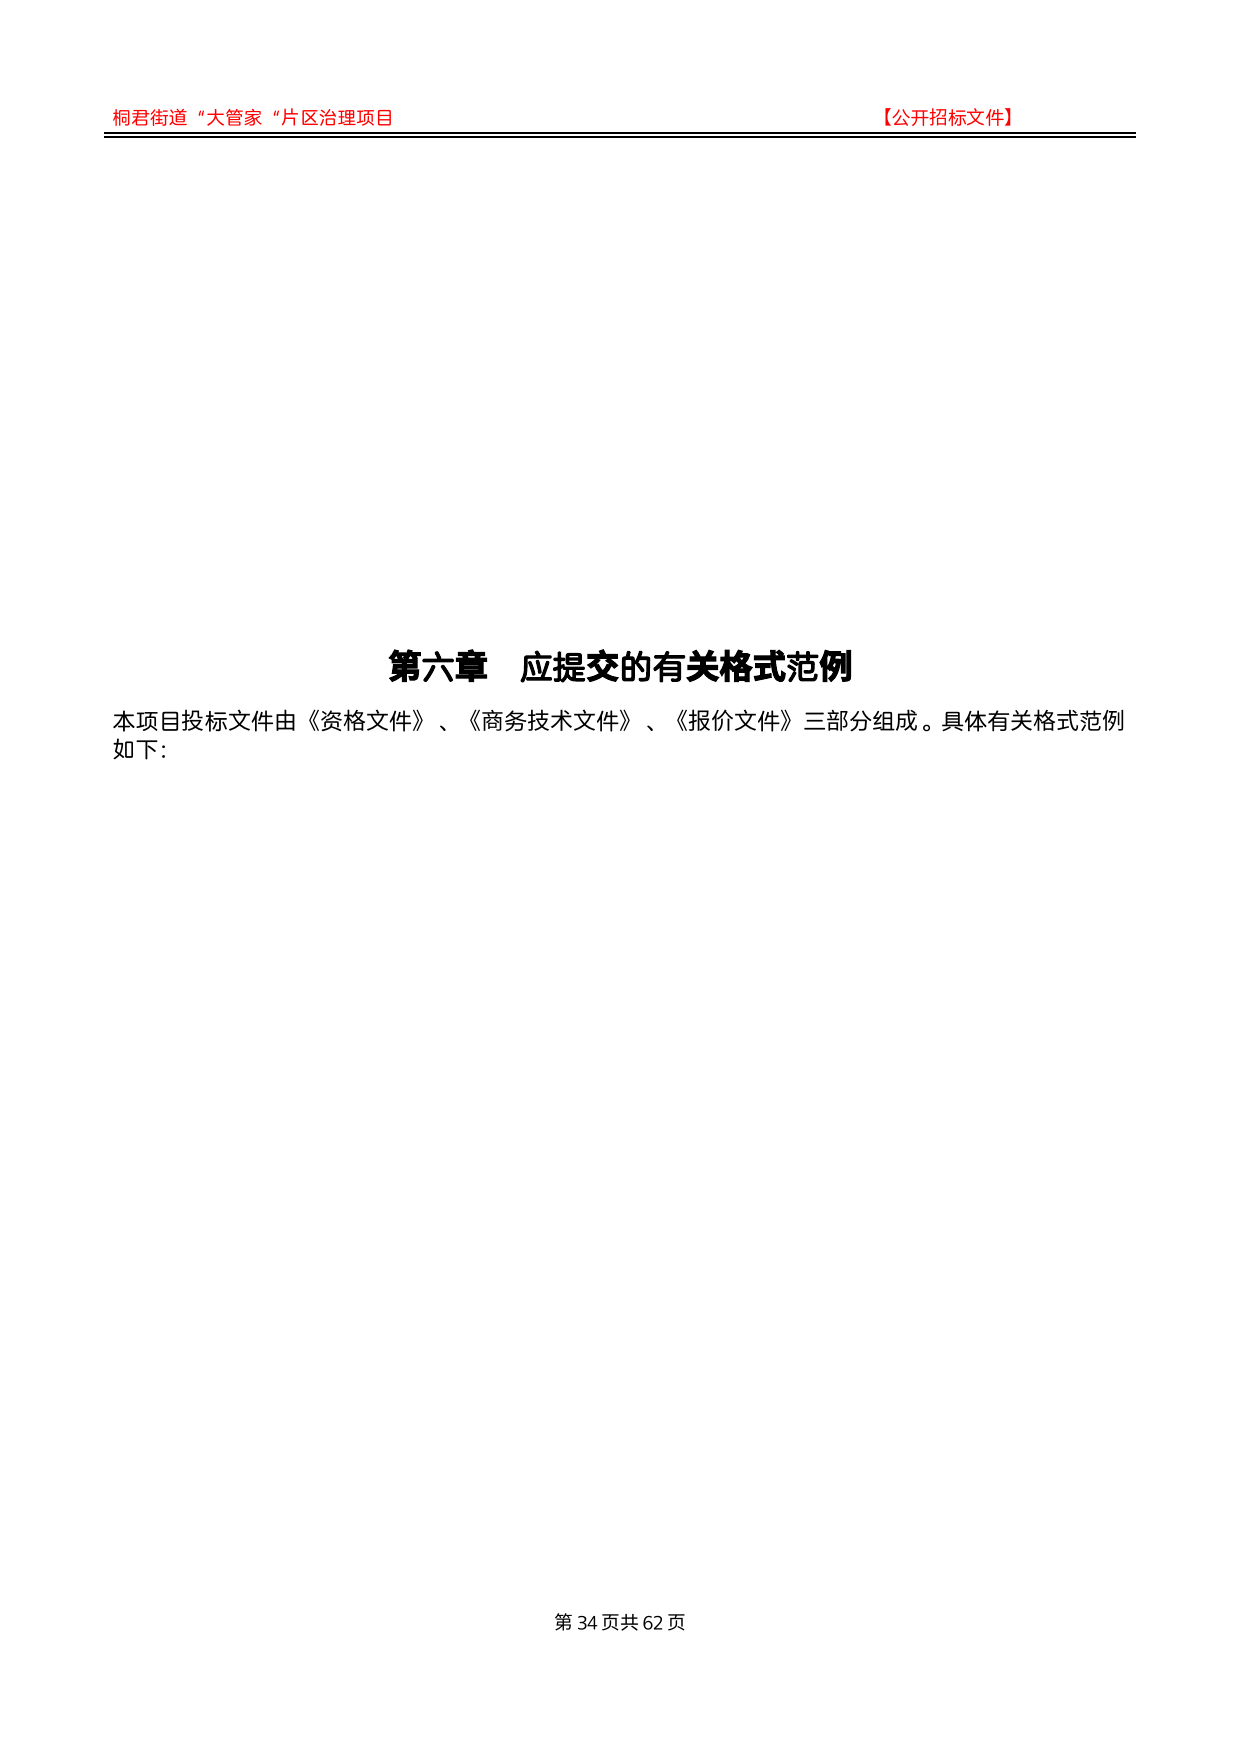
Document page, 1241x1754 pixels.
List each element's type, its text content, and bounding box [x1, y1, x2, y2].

subtitle 应提交的有关格式范例 [112, 647, 1128, 687]
text 本项目投标文件由《资格文件》、《商务技术文件》、《报价文件》三部分组成。具体有关格式范例如下： [112, 708, 1128, 764]
